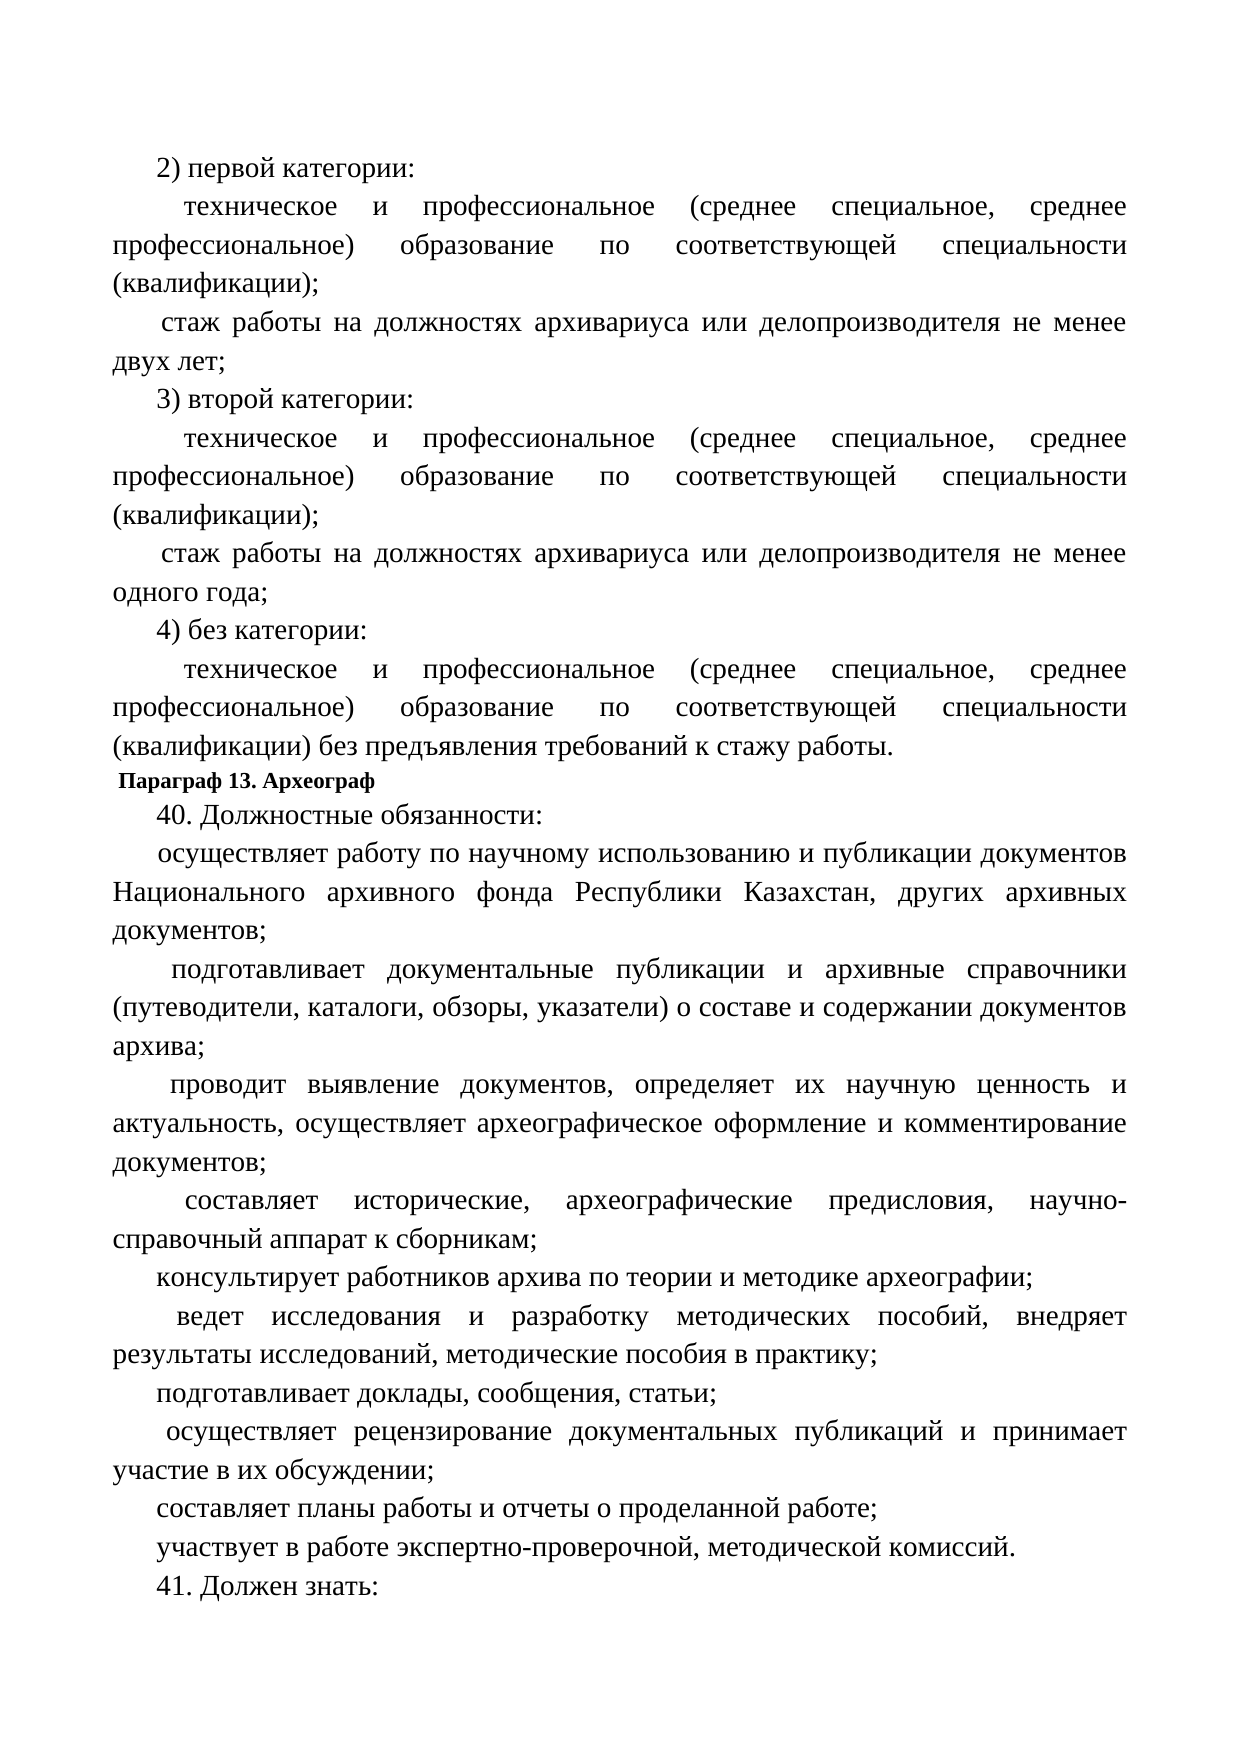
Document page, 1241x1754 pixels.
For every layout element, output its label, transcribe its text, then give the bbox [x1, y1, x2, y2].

text 2) первой категории: [112, 150, 1128, 183]
text составляет исторические, археографические предисловия, научно-справочный аппарат к сборникам; [112, 1182, 1128, 1254]
text составляет планы работы и отчеты о проделанной работе; [112, 1491, 1128, 1524]
text осуществляет работу по научному использованию и публикации документов Национального архивного фонда Республики Казахстан, других архивных документов; [112, 835, 1128, 946]
text стаж работы на должностях архивариуса или делопроизводителя не менее двух лет; [112, 304, 1128, 376]
text участвует в работе экспертно-проверочной, методической комиссий. [112, 1529, 1128, 1563]
text стаж работы на должностях архивариуса или делопроизводителя не менее одного года; [112, 535, 1128, 607]
text проводит выявление документов, определяет их научную ценность и актуальность, осуществляет археографическое оформление и комментирование документов; [112, 1067, 1128, 1177]
text техническое и профессиональное (среднее специальное, среднее профессиональное) образование по соответствующей специальности (квалификации); [112, 420, 1128, 530]
text 3) второй категории: [112, 381, 1128, 415]
text 4) без категории: [112, 612, 1128, 646]
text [112, 188, 1128, 299]
text 41. Должен знать: [112, 1568, 1128, 1601]
text 40. Должностные обязанности: [112, 797, 1128, 830]
text Параграф 13. Археограф [112, 767, 1128, 793]
text осуществляет рецензирование документальных публикаций и принимает участие в их обсуждении; [112, 1413, 1128, 1486]
text ведет исследования и разработку методических пособий, внедряет результаты исследований, методические пособия в практику; [112, 1298, 1128, 1370]
text техническое и профессиональное (среднее специальное, среднее профессиональное) образование по соответствующей специальности (квалификации) без предъявления требований к стажу работы. [112, 651, 1128, 762]
text консультирует работников архива по теории и методике археографии; [112, 1259, 1128, 1293]
text подготавливает доклады, сообщения, статьи; [112, 1375, 1128, 1408]
text подготавливает документальные публикации и архивные справочники (путеводители, каталоги, обзоры, указатели) о составе и содержании документов архива; [112, 951, 1128, 1062]
